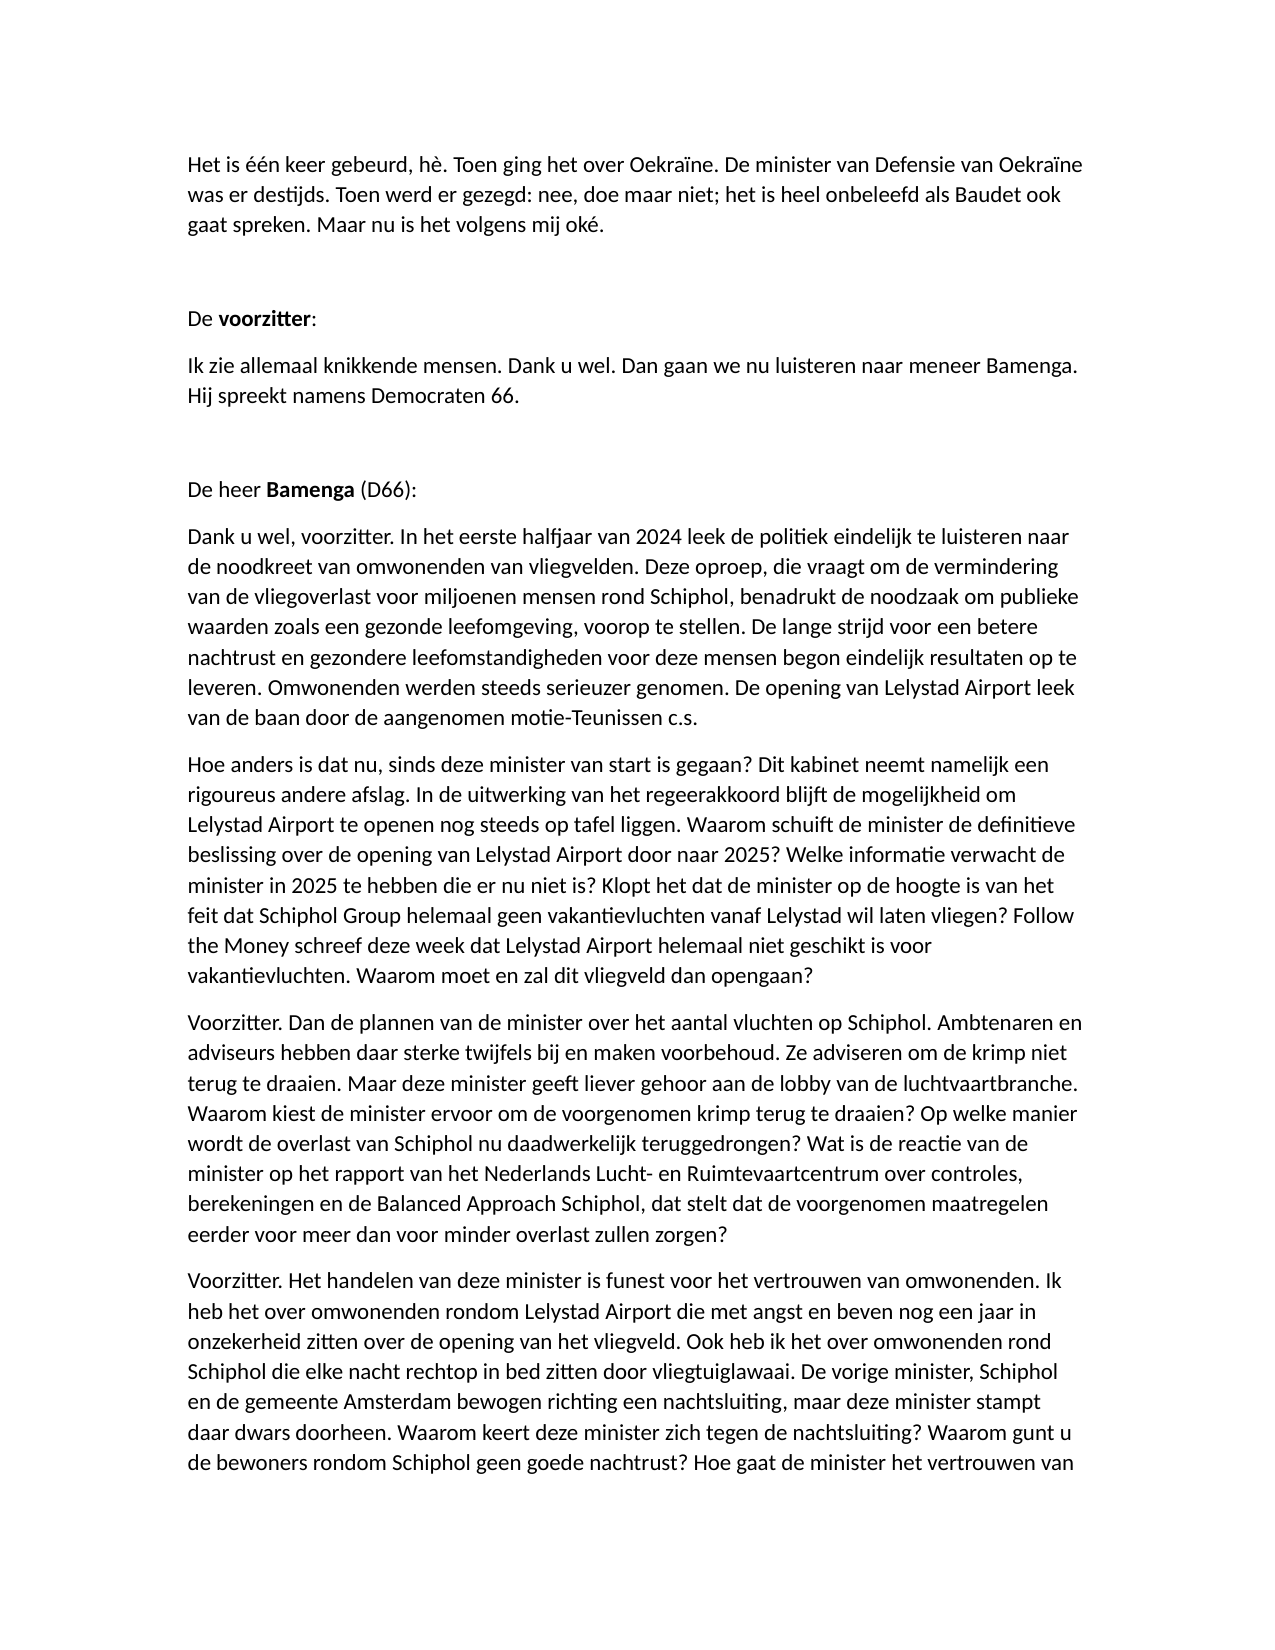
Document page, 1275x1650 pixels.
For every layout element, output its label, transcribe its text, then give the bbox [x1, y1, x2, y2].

text Het is één keer gebeurd, hè. Toen ging het over Oekraïne. De minister van Defensie van Oekraïne was er destijds. Toen werd er gezegd: nee, doe maar niet; het is heel onbeleefd als Baudet ook gaat spreken. Maar nu is het volgens mij oké. [187, 150, 1087, 238]
text De voorzitter: [187, 304, 1087, 332]
text De heer Bamenga (D66): [187, 475, 1087, 503]
text Hoe anders is dat nu, sinds deze minister van start is gegaan? Dit kabinet neemt namelijk een rigoureus andere afslag. In de uitwerking van het regeerakkoord blijft de mogelijkheid om Lelystad Airport te openen nog steeds op tafel liggen. Waarom schuift de minister de definitieve beslissing over de opening van Lelystad Airport door naar 2025? Welke informatie verwacht de minister in 2025 te hebben die er nu niet is? Klopt het dat de minister op de hoogte is van het feit dat Schiphol Group helemaal geen vakantievluchten vanaf Lelystad wil laten vliegen? Follow the Money schreef deze week dat Lelystad Airport helemaal niet geschikt is voor vakantievluchten. Waarom moet en zal dit vliegveld dan opengaan? [187, 750, 1087, 989]
text Dank u wel, voorzitter. In het eerste halfjaar van 2024 leek de politiek eindelijk te luisteren naar de noodkreet van omwonenden van vliegvelden. Deze oproep, die vraagt om de vermindering van de vliegoverlast voor miljoenen mensen rond Schiphol, benadrukt de noodzaak om publieke waarden zoals een gezonde leefomgeving, voorop te stellen. De lange strijd voor een betere nachtrust en gezondere leefomstandigheden voor deze mensen begon eindelijk resultaten op te leveren. Omwonenden werden steeds serieuzer genomen. De opening van Lelystad Airport leek van de baan door de aangenomen motie-Teunissen c.s. [187, 522, 1087, 731]
text Ik zie allemaal knikkende mensen. Dank u wel. Dan gaan we nu luisteren naar meneer Bamenga. Hij spreekt namens Democraten 66. [187, 351, 1087, 409]
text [187, 1267, 1087, 1476]
text Voorzitter. Dan de plannen van de minister over het aantal vluchten op Schiphol. Ambtenaren en adviseurs hebben daar sterke twijfels bij en maken voorbehoud. Ze adviseren om de krimp niet terug te draaien. Maar deze minister geeft liever gehoor aan de lobby van de luchtvaartbranche. Waarom kiest de minister ervoor om de voorgenomen krimp terug te draaien? Op welke manier wordt de overlast van Schiphol nu daadwerkelijk teruggedrongen? Wat is de reactie van de minister op het rapport van het Nederlands Lucht- en Ruimtevaartcentrum over controles, berekeningen en de Balanced Approach Schiphol, dat stelt dat de voorgenomen maatregelen eerder voor meer dan voor minder overlast zullen zorgen? [187, 1008, 1087, 1248]
